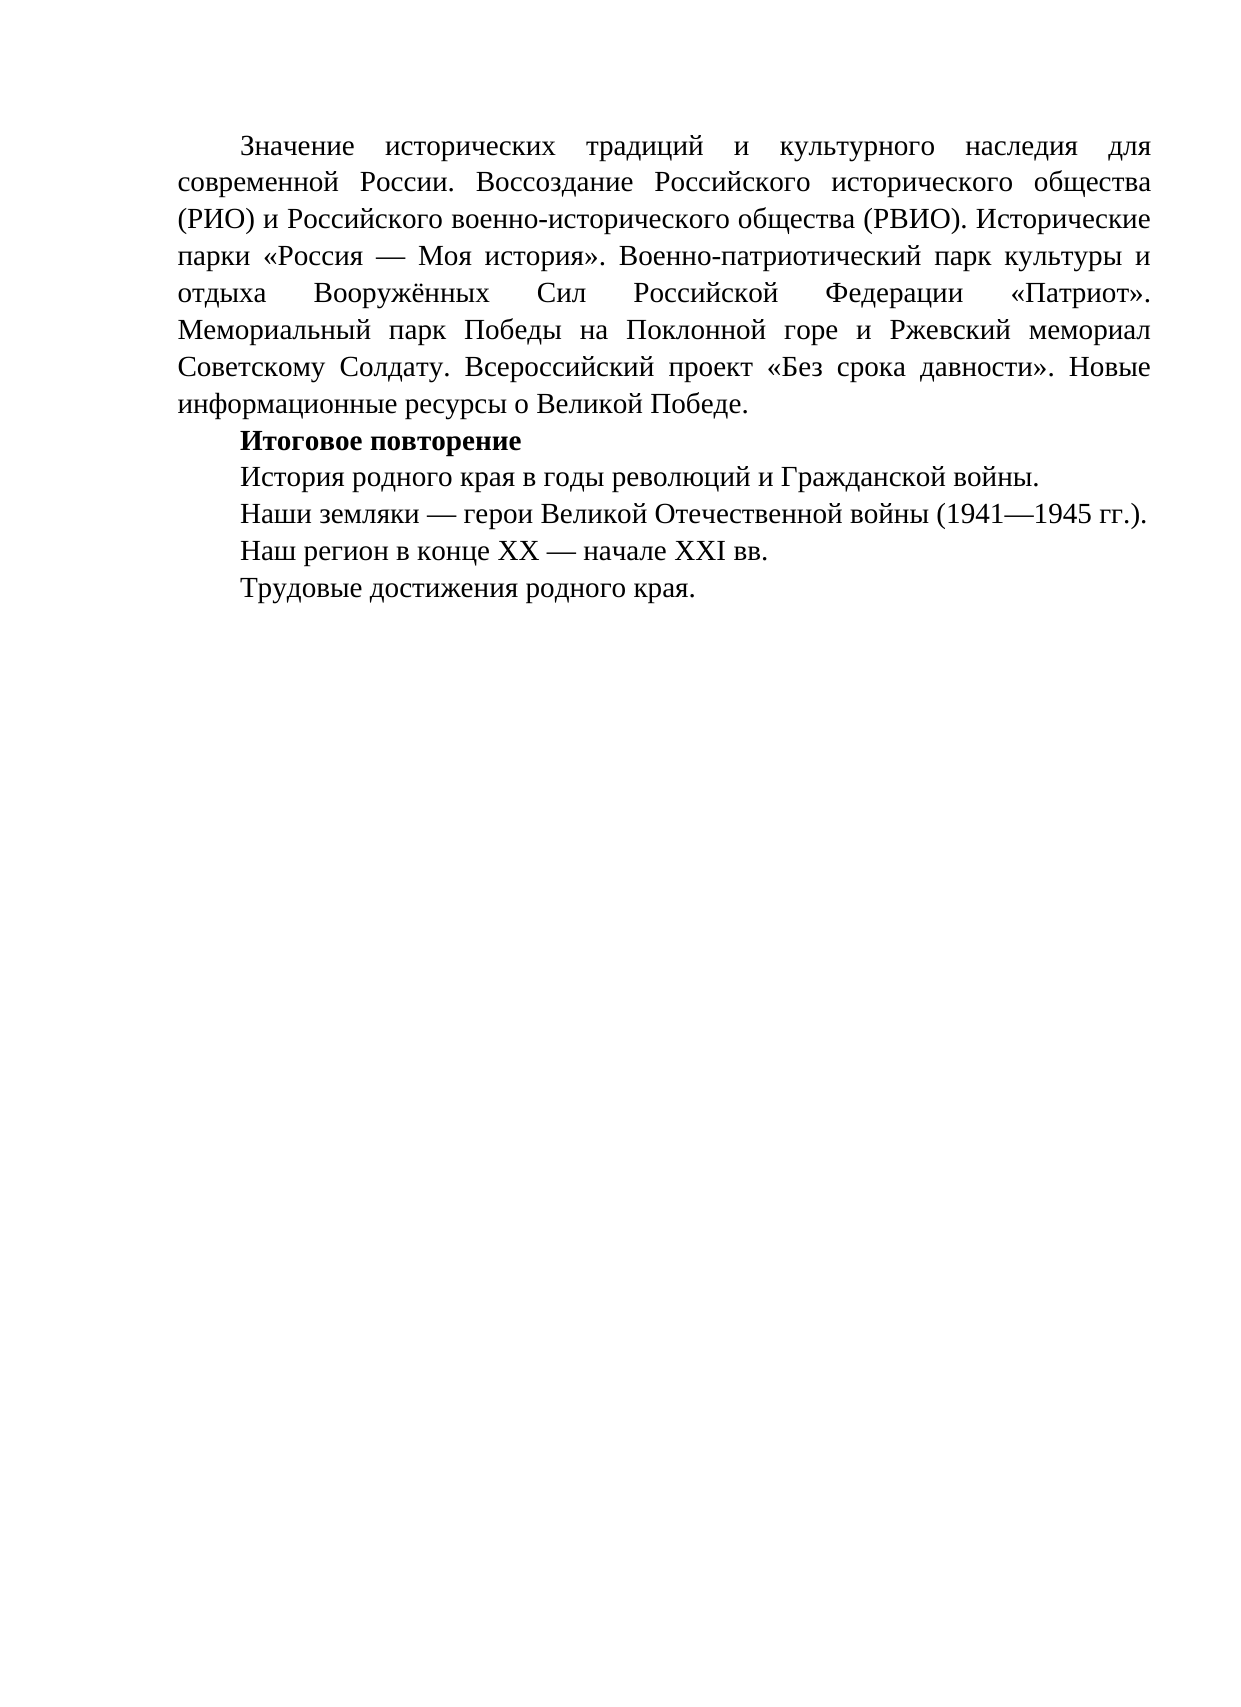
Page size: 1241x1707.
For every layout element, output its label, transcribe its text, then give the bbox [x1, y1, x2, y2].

text Наши земляки — герои Великой Отечественной войны (1941—1945 гг.). [177, 496, 1152, 530]
text История родного края в годы революций и Гражданской войны. [177, 459, 1152, 493]
text Итоговое повторение [177, 423, 1152, 456]
text Трудовые достижения родного края. [177, 570, 1152, 604]
text Значение исторических традиций и культурного наследия для современной России. Воссоздание Российского исторического общества (РИО) и Российского военно-исторического общества (РВИО). Исторические парки «Россия — Моя история». Военно-патриотический парк культуры и отдыха Вооружённых Сил Российской Федерации «Патриот». Мемориальный парк Победы на Поклонной горе и Ржевский мемориал Советскому Солдату. Всероссийский проект «Без срока давности». Новые информационные ресурсы о Великой Победе. [177, 128, 1152, 419]
text Наш регион в конце XX — начале XXI вв. [177, 533, 1152, 567]
